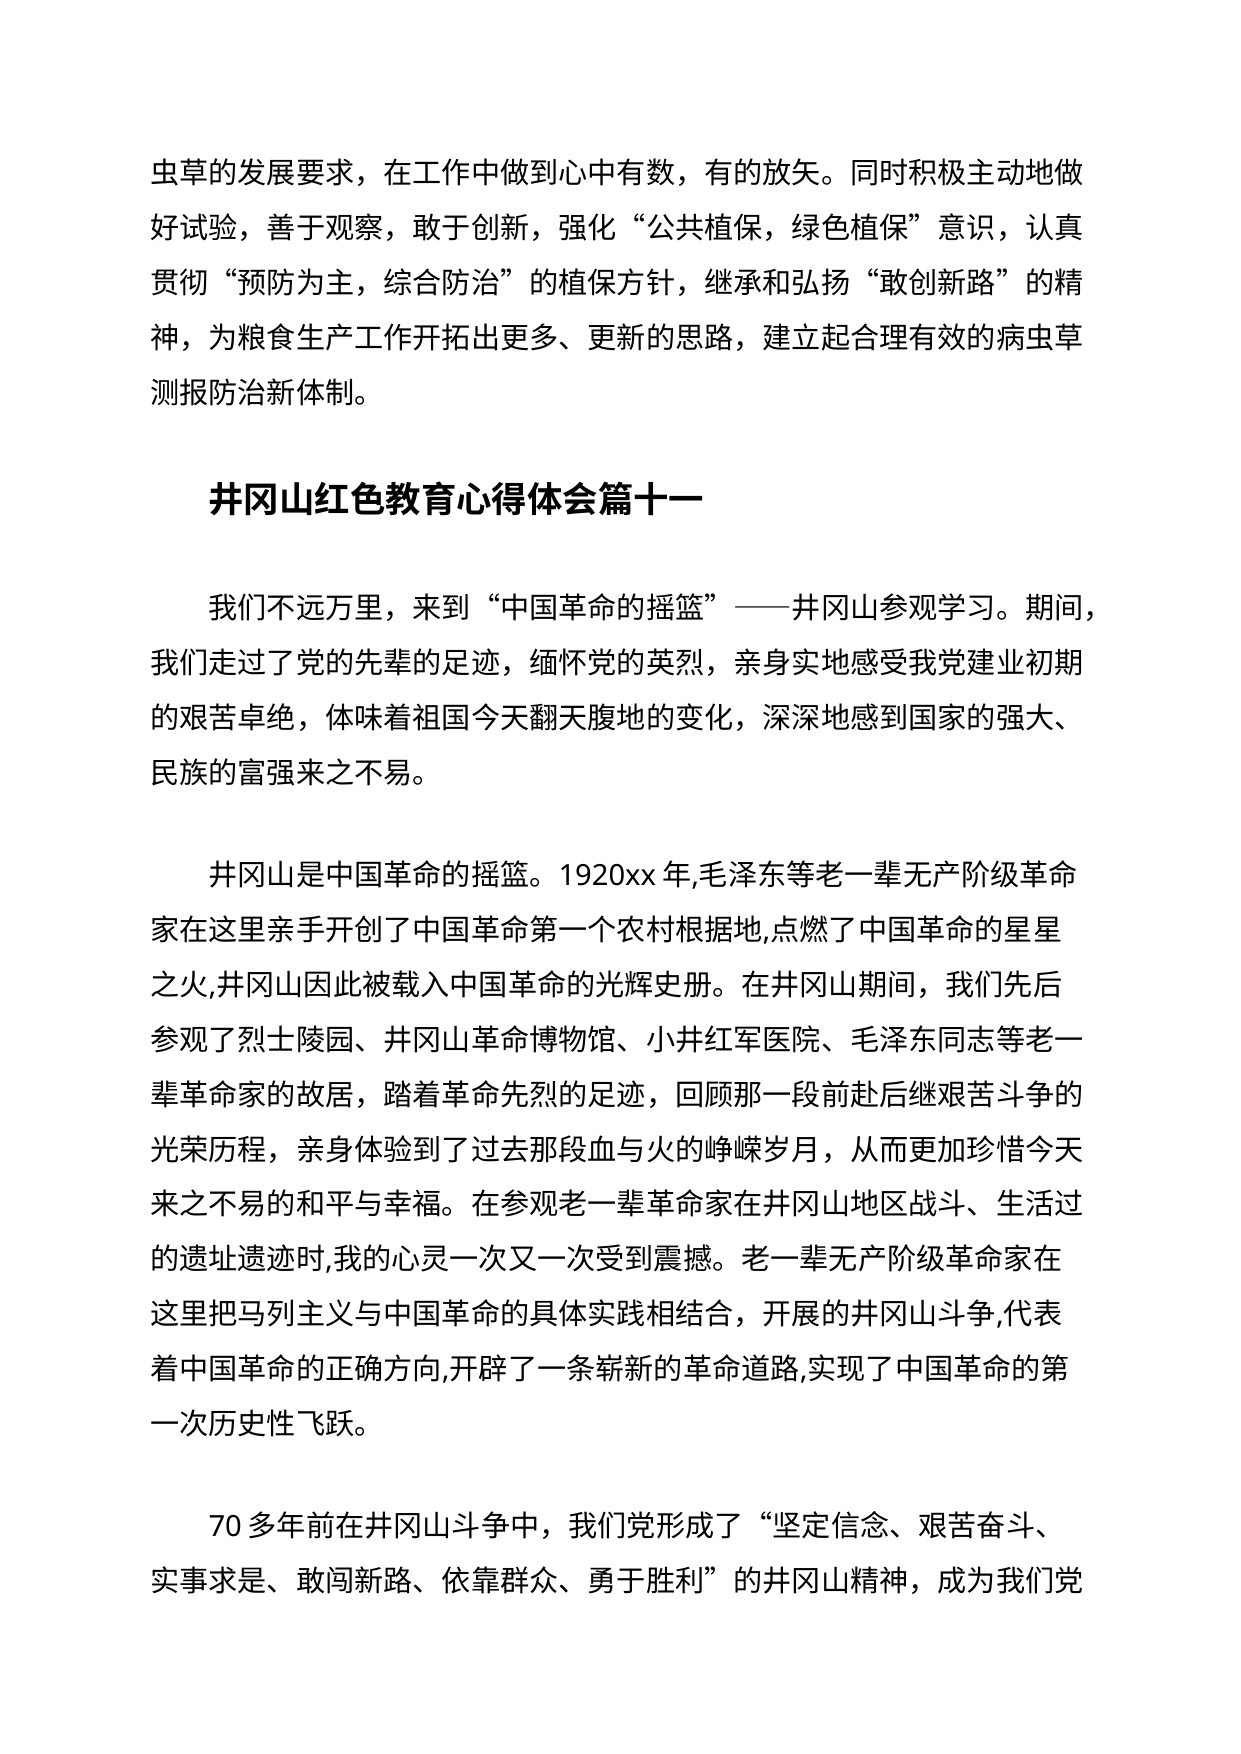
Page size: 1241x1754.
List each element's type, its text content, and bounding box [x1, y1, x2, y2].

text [150, 1503, 1090, 1600]
text 井冈山红色教育心得体会篇十一 [150, 471, 1090, 523]
text 井冈山是中国革命的摇篮。1920xx年,毛泽东等老一辈无产阶级革命家在这里亲手开创了中国革命第一个农村根据地,点燃了中国革命的星星之火,井冈山因此被载入中国革命的光辉史册。在井冈山期间，我们先后参观了烈士陵园、井冈山革命博物馆、小井红军医院、毛泽东同志等老一辈革命家的故居，踏着革命先烈的足迹，回顾那一段前赴后继艰苦斗争的光荣历程，亲身体验到了过去那段血与火的峥嵘岁月，从而更加珍惜今天来之不易的和平与幸福。在参观老一辈革命家在井冈山地区战斗、生活过的遗址遗迹时,我的心灵一次又一次受到震撼。老一辈无产阶级革命家在这里把马列主义与中国革命的具体实践相结合，开展的井冈山斗争,代表着中国革命的正确方向,开辟了一条崭新的革命道路,实现了中国革命的第一次历史性飞跃。 [150, 851, 1090, 1443]
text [150, 150, 1090, 412]
text 我们不远万里，来到“中国革命的摇篮”——井冈山参观学习。期间，我们走过了党的先辈的足迹，缅怀党的英烈，亲身实地感受我党建业初期的艰苦卓绝，体味着祖国今天翻天腹地的变化，深深地感到国家的强大、民族的富强来之不易。 [150, 585, 1090, 792]
